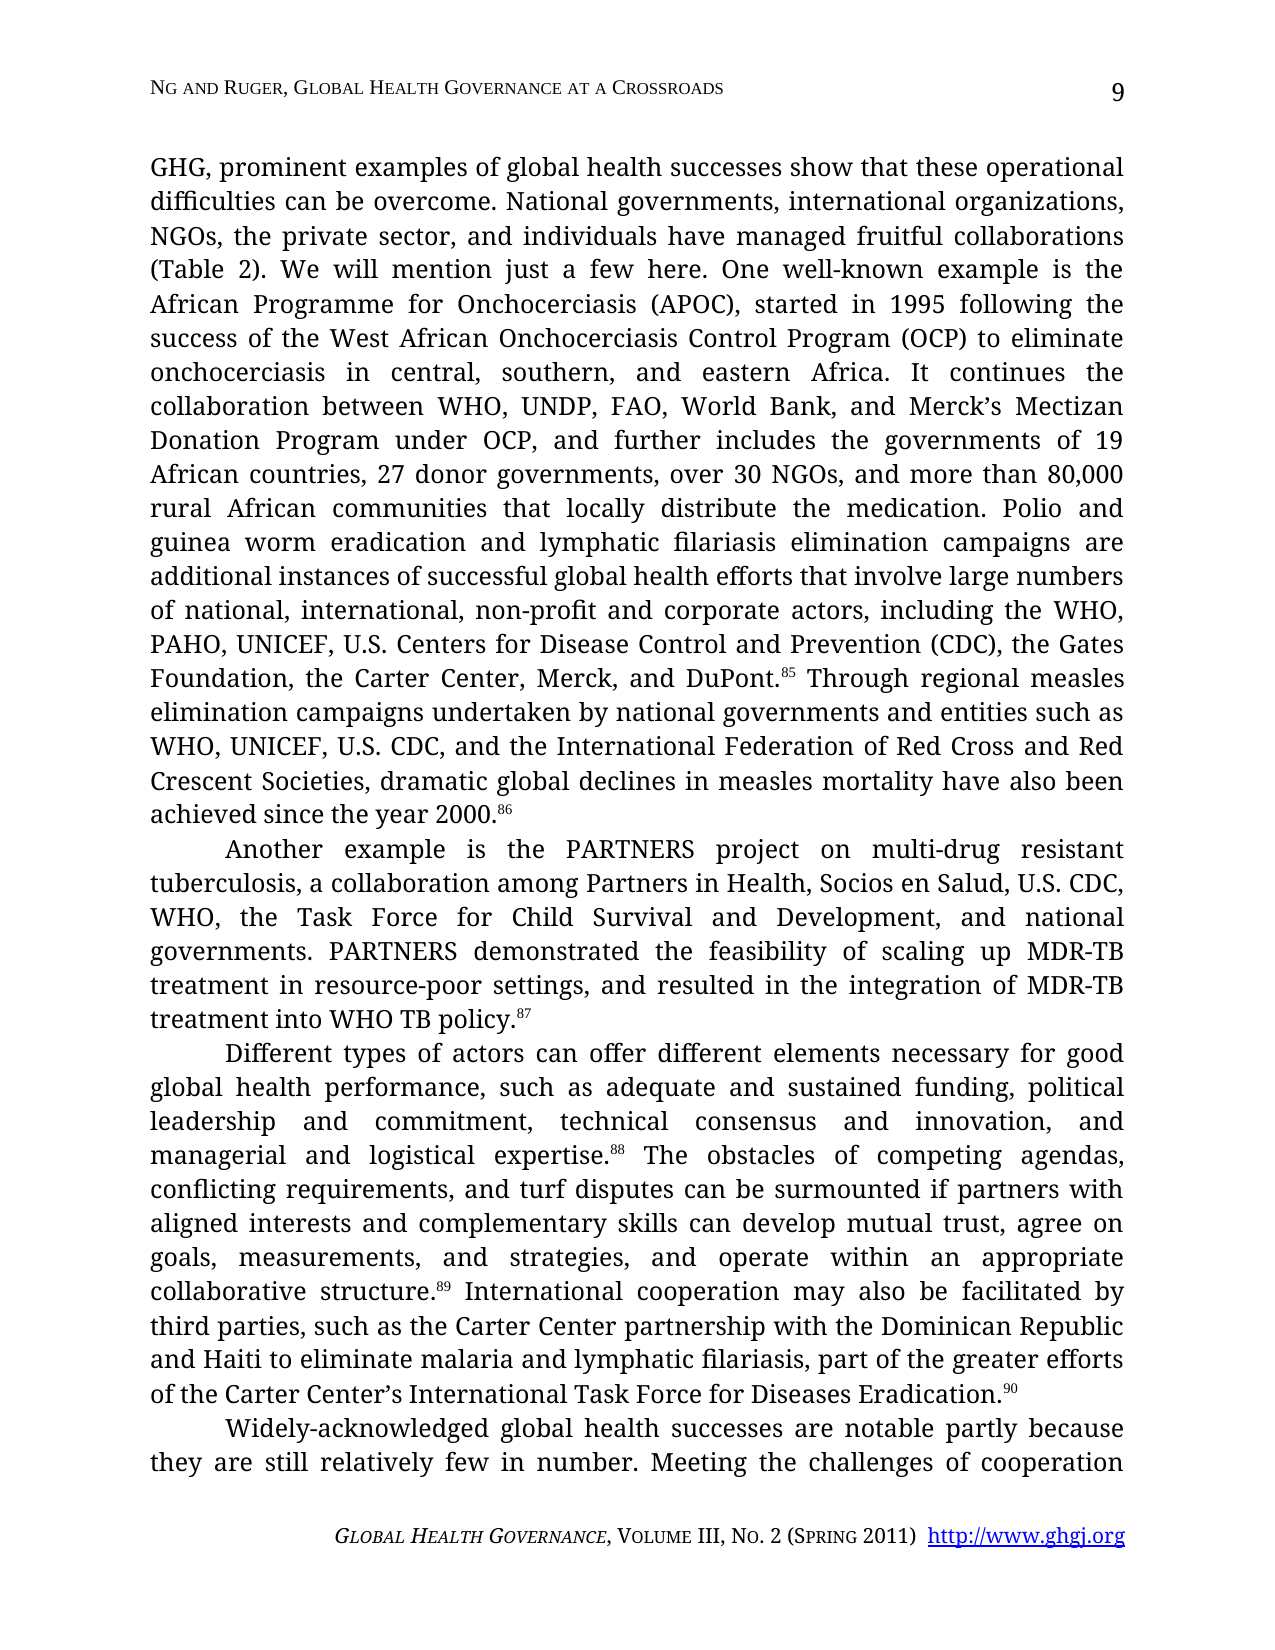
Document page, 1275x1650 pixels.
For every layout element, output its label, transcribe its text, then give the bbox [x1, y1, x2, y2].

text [150, 1410, 1125, 1478]
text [150, 150, 1125, 831]
text Different types of actors can offer different elements necessary for good global health performance, such as adequate and sustained funding, political leadership and commitment, technical consensus and innovation, and managerial and logistical expertise. The obstacles of competing agendas, conflicting requirements, and turf disputes can be surmounted if partners with aligned interests and complementary skills can develop mutual trust, agree on goals, measurements, and strategies, and operate within an appropriate collaborative structure. International cooperation may also be facilitated by third parties, such as the partnership with the and to eliminate malaria and lymphatic filariasis, part of the greater efforts of the ’s International Task Force for Diseases Eradication. [150, 1036, 1125, 1410]
text Another example is the PARTNERS project on multi-drug resistant tuberculosis, a collaboration among Partners in Health, Socios en Salud, U.S. CDC, WHO, the Task Force for Child Survival and Development, and national governments. PARTNERS demonstrated the feasibility of scaling up MDR-TB treatment in resource-poor settings, and resulted in the integration of MDR-TB treatment into WHO TB policy. [150, 831, 1125, 1036]
